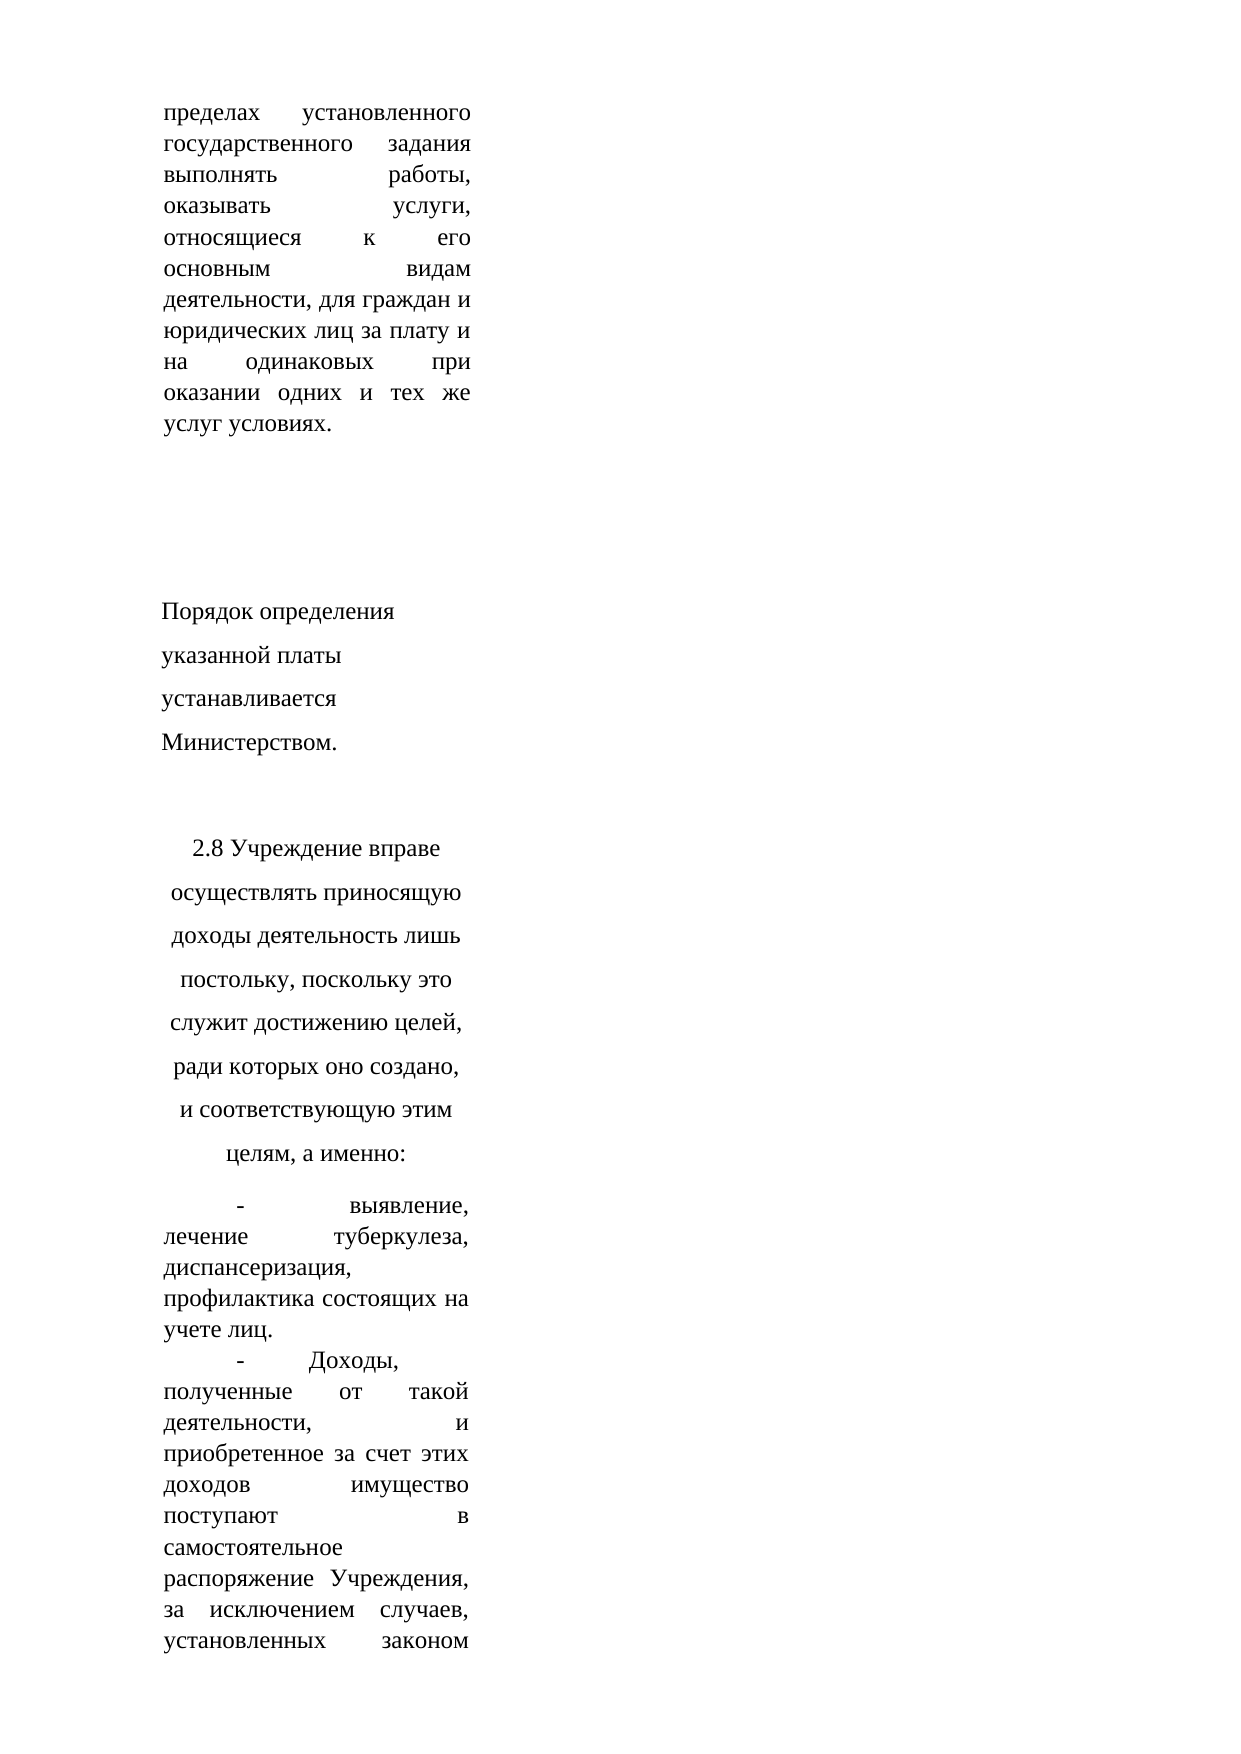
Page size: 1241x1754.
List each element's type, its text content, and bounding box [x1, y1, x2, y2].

text 2.8 Учреждение вправе осуществлять приносящую доходы деятельность лишь постольку, поскольку это служит достижению целей, ради которых оно создано, и соответствующую этим целям, а именно: [163, 822, 469, 1170]
list выявление, лечение туберкулеза, диспансеризация, профилактика состоящих на учете лиц. [163, 1189, 469, 1344]
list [163, 96, 471, 437]
text Порядок определения указанной платы устанавливается Министерством. [161, 585, 473, 759]
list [163, 1344, 469, 1654]
